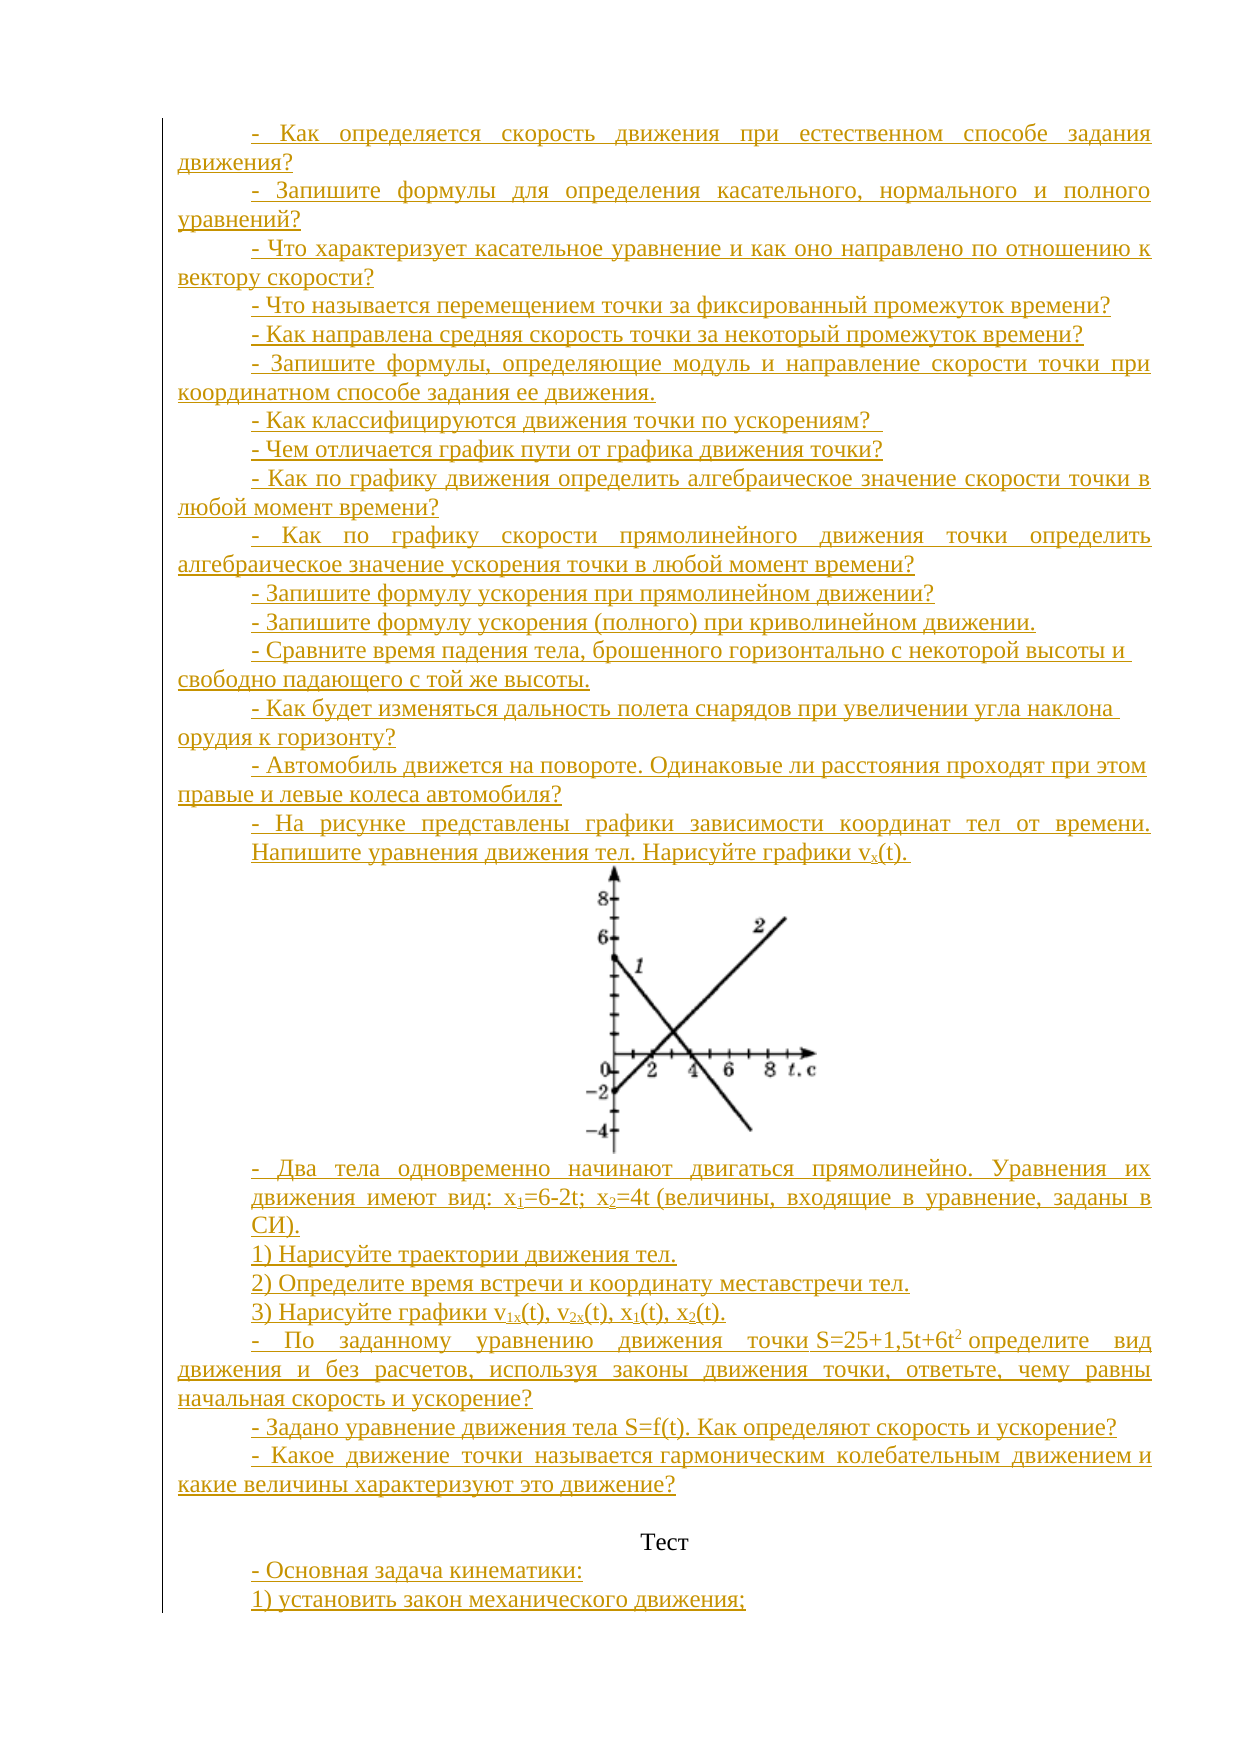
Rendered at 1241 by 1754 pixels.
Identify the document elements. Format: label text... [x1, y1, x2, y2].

picture [585, 865, 817, 1154]
text Тест [177, 1527, 1152, 1556]
